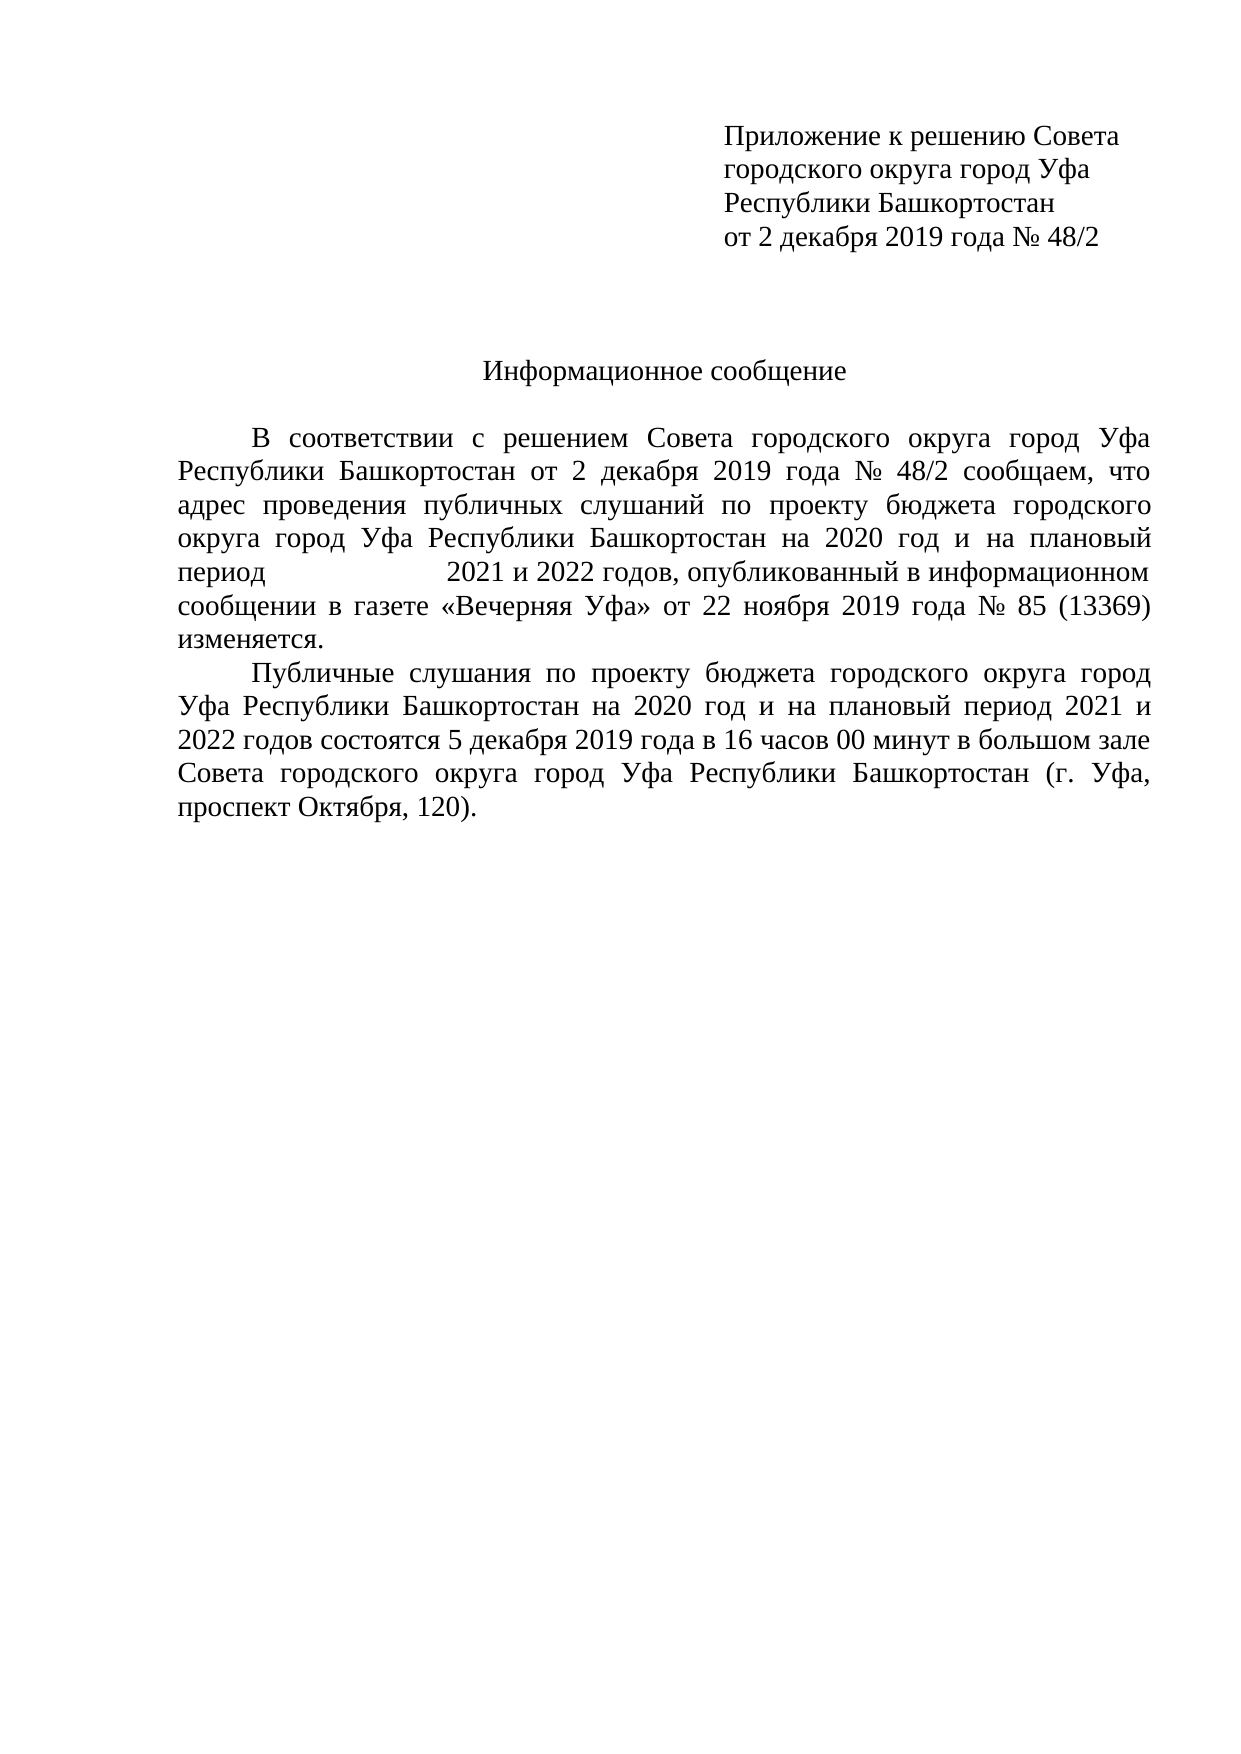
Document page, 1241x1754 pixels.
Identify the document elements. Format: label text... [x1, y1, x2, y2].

text Приложение к решению Совета городского округа город Уфа Республики Башкортостан [723, 118, 1152, 219]
text В соответствии с решением Совета городского округа город Уфа Республики Башкортостан от 2 декабря 2019 года № 48/2 сообщаем, что адрес проведения публичных слушаний по проекту бюджета городского округа город Уфа Республики Башкортостан на 2020 год и на плановый период 2021 и 2022 годов, опубликованный в информационном сообщении в газете «Вечерняя Уфа» от 22 ноября 2019 года № 85 (13369) изменяется. [177, 420, 1152, 655]
text Публичные слушания по проекту бюджета городского округа город Уфа Республики Башкортостан на 2020 год и на плановый период 2021 и 2022 годов состоятся 5 декабря 2019 года в 16 часов 00 минут в большом зале Совета городского округа город Уфа Республики Башкортостан (г. Уфа, проспект Октября, 120). [177, 655, 1152, 822]
text Информационное сообщение [177, 353, 1152, 386]
text от 2 декабря 2019 года № 48/2 [723, 219, 1152, 252]
